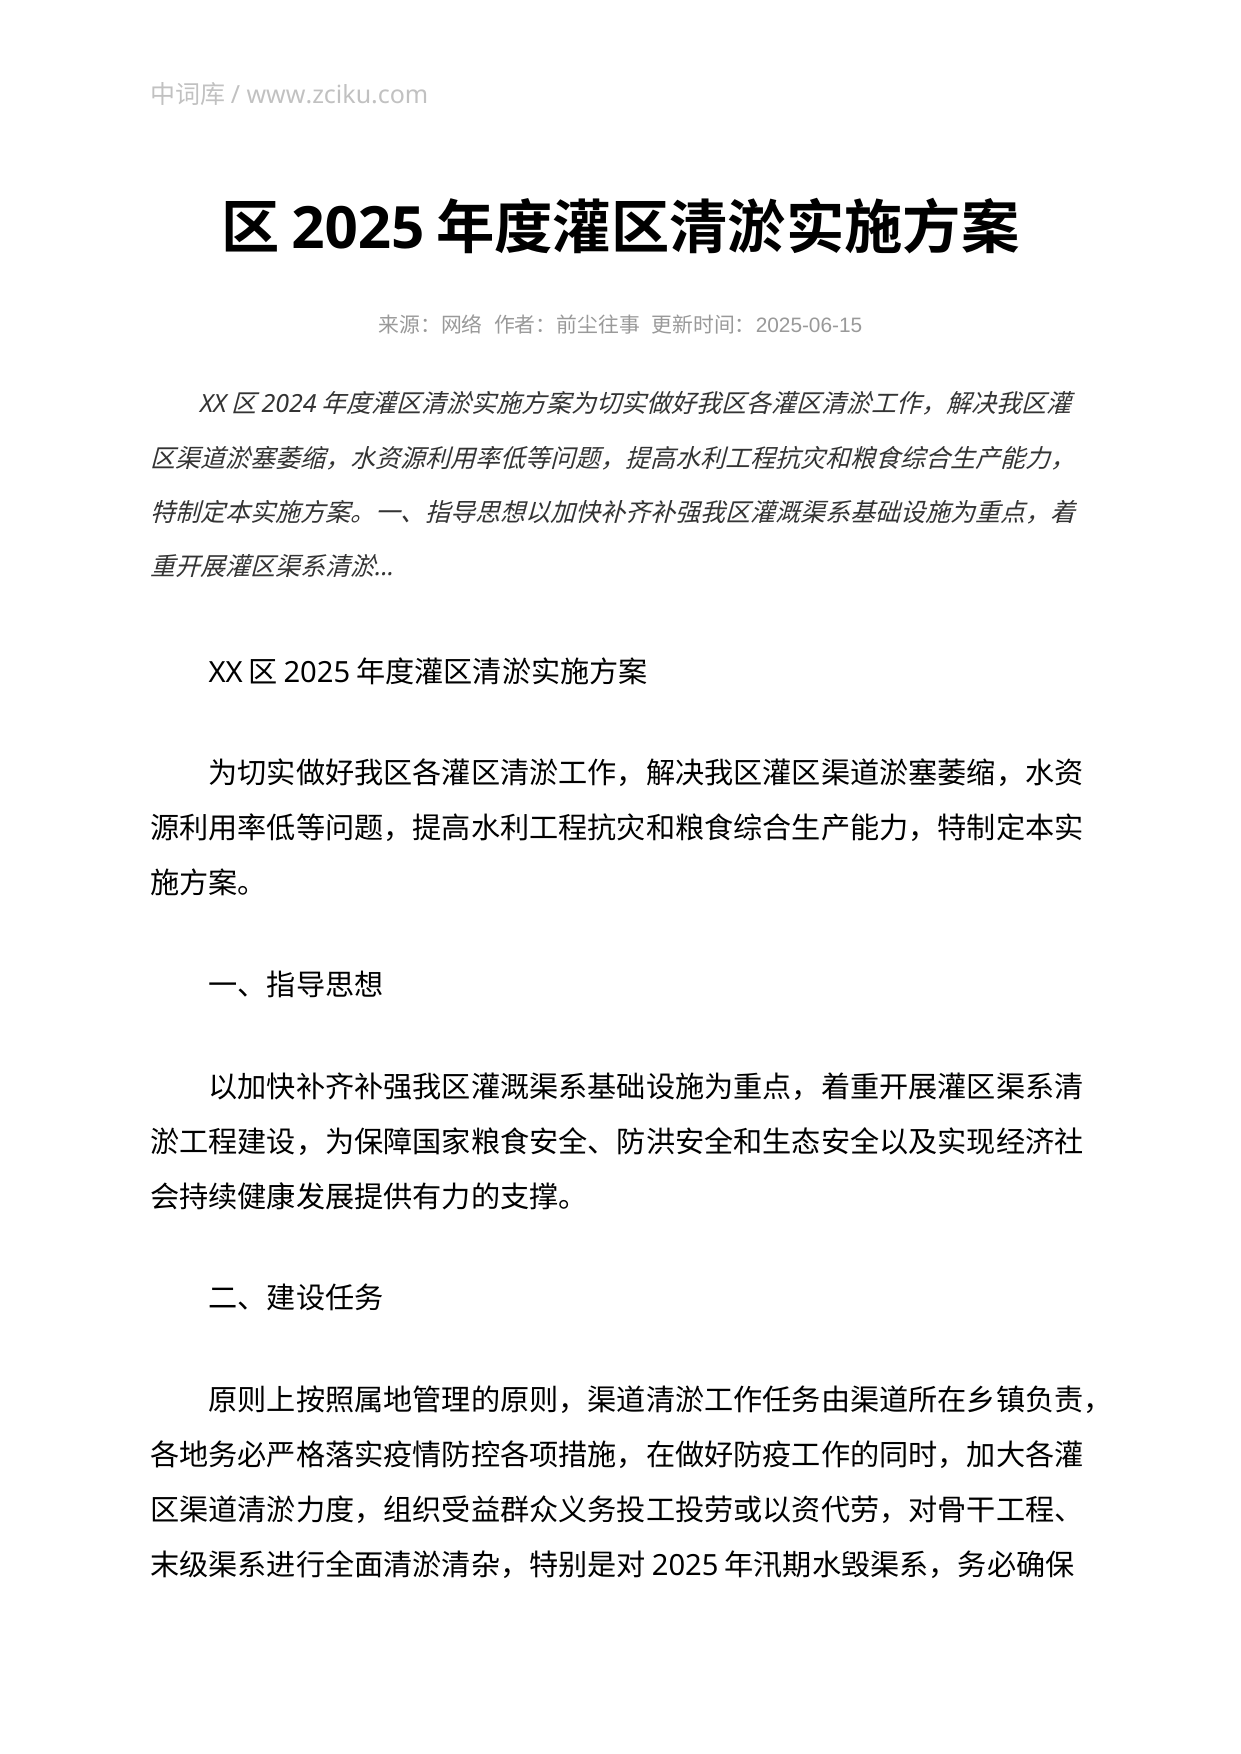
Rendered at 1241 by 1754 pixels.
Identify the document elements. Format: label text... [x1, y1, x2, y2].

text 二、建设任务 [150, 1275, 1090, 1317]
text 一、指导思想 [150, 962, 1090, 1004]
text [150, 1377, 1090, 1584]
text 为切实做好我区各灌区清淤工作，解决我区灌区渠道淤塞萎缩，水资源利用率低等问题，提高水利工程抗灾和粮食综合生产能力，特制定本实施方案。 [150, 750, 1090, 902]
text 来源：网络 作者：前尘往事 更新时间：2025-06-15 [150, 313, 1090, 337]
text XX区2024年度灌区清淤实施方案为切实做好我区各灌区清淤工作，解决我区灌区渠道淤塞萎缩，水资源利用率低等问题，提高水利工程抗灾和粮食综合生产能力，特制定本实施方案。一、指导思想以加快补齐补强我区灌溉渠系基础设施为重点，着重开展灌区渠系清淤... [150, 384, 1090, 583]
text XX区2025年度灌区清淤实施方案 [150, 648, 1090, 691]
text 以加快补齐补强我区灌溉渠系基础设施为重点，着重开展灌区渠系清淤工程建设，为保障国家粮食安全、防洪安全和生态安全以及实现经济社会持续健康发展提供有力的支撑。 [150, 1063, 1090, 1216]
subtitle 区2025年度灌区清淤实施方案 [150, 181, 1090, 266]
